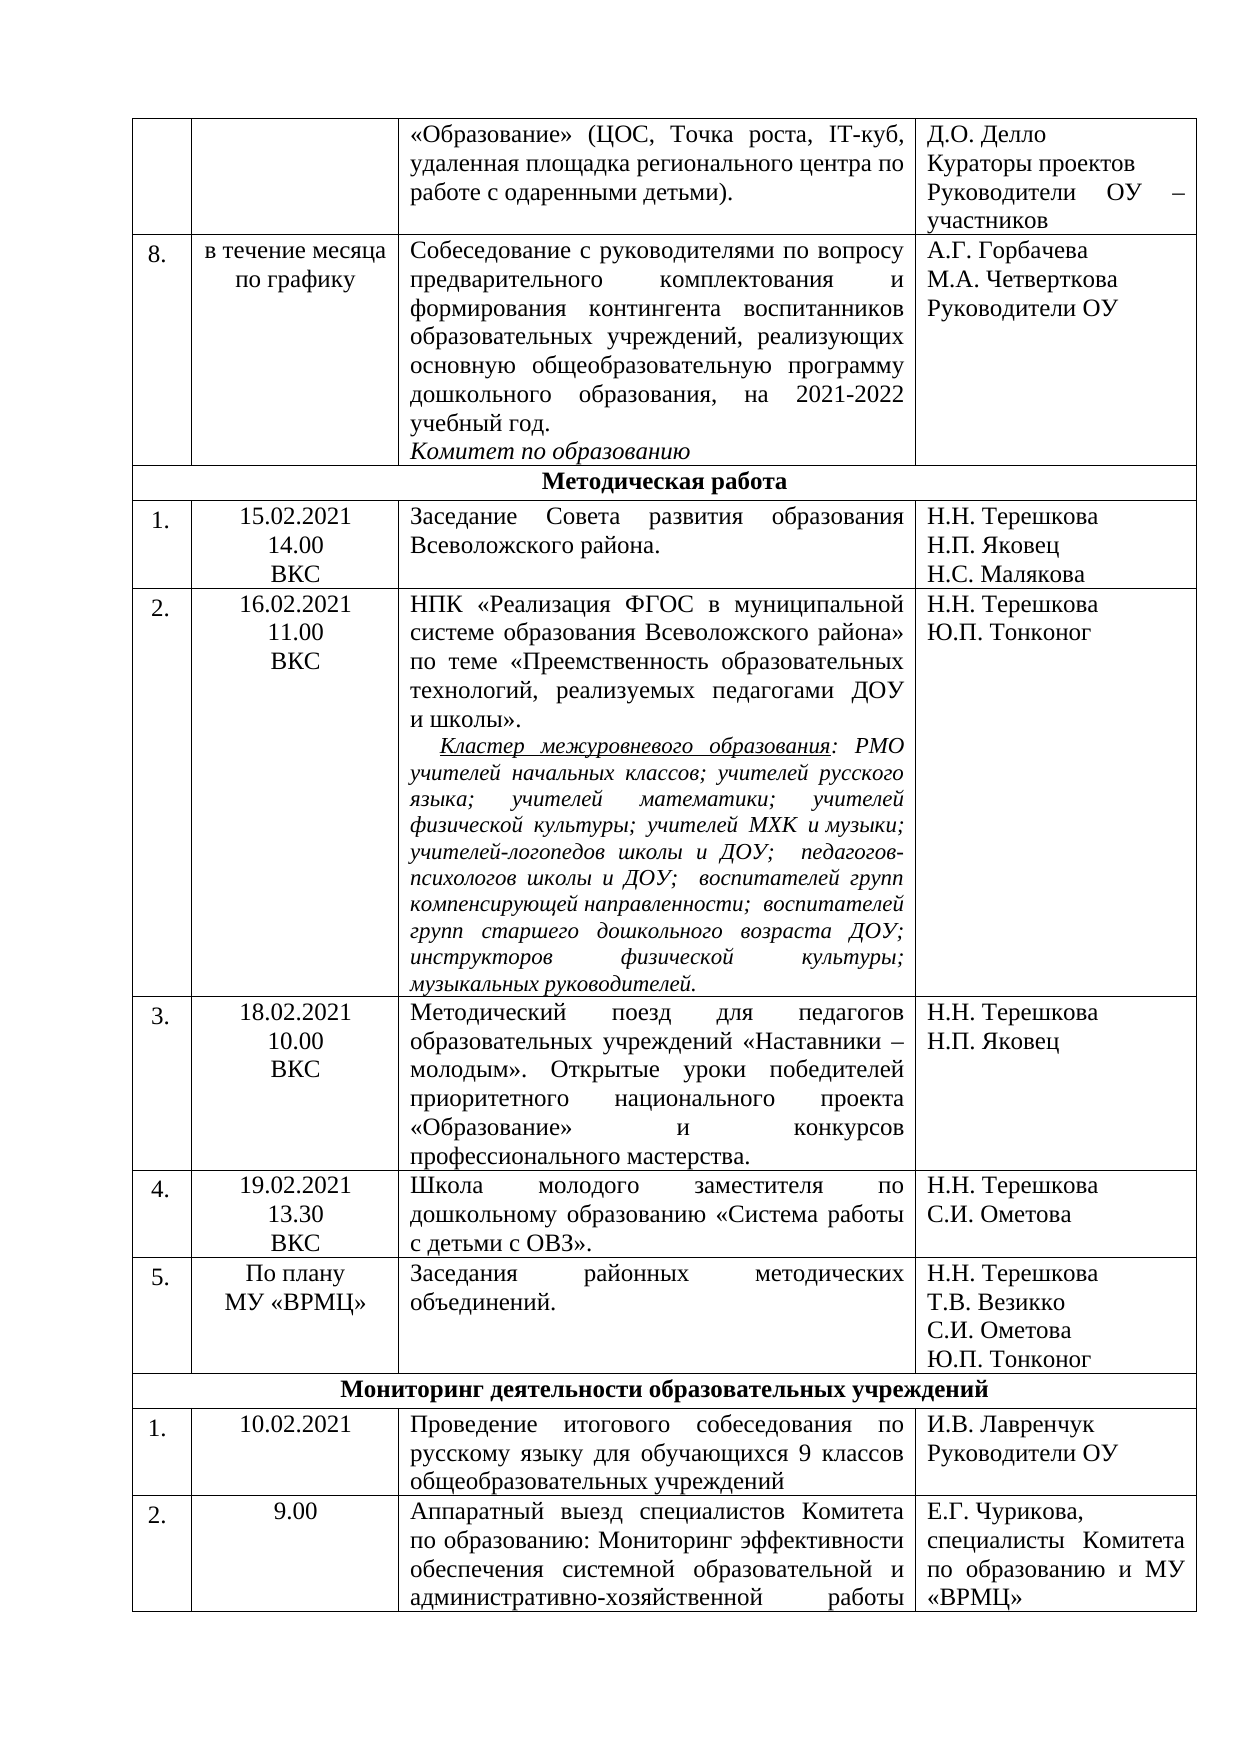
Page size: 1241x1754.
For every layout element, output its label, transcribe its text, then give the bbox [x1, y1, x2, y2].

table_cell 15.02.2021 14.00 ВКС [192, 501, 398, 588]
table_cell [133, 1409, 191, 1495]
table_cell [399, 1496, 915, 1611]
table_cell И.В. Лавренчук Руководители ОУ [916, 1409, 1196, 1495]
table_cell Заседания районных методических объединений. [399, 1258, 915, 1373]
table_cell [133, 997, 191, 1169]
table_cell Н.Н. Терешкова Ю.П. Тонконог [916, 589, 1196, 996]
table_cell Мониторинг деятельности образовательных учреждений [133, 1374, 1196, 1408]
table_cell 19.02.2021 13.30 ВКС [192, 1171, 398, 1257]
table_cell в течение месяца по графику [192, 235, 398, 465]
table_cell По плану МУ «ВРМЦ» [192, 1258, 398, 1373]
table_cell [133, 589, 191, 996]
table_cell Н.Н. Терешкова Т.В. Везикко С.И. Ометова Ю.П. Тонконог [916, 1258, 1196, 1373]
table_cell [133, 119, 191, 234]
table_cell Заседание Совета развития образования Всеволожского района. [399, 501, 915, 588]
table_cell 18.02.2021 10.00 ВКС [192, 997, 398, 1169]
table_cell Школа молодого заместителя по дошкольному образованию «Система работы с детьми с ОВЗ». [399, 1171, 915, 1257]
table_cell [133, 1171, 191, 1257]
table_cell 16.02.2021 11.00 ВКС [192, 589, 398, 996]
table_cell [192, 1496, 398, 1611]
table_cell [916, 119, 1196, 234]
table_cell А.Г. Горбачева М.А. Четверткова Руководители ОУ [916, 235, 1196, 465]
table_cell Методическая работа [133, 466, 1196, 500]
table_cell [133, 1496, 191, 1611]
table_cell Н.Н. Терешкова Н.П. Яковец [916, 997, 1196, 1169]
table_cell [399, 119, 915, 234]
table_cell 10.02.2021 [192, 1409, 398, 1495]
table_cell Н.Н. Терешкова С.И. Ометова [916, 1171, 1196, 1257]
table_cell Проведение итогового собеседования по русскому языку для обучающихся 9 классов общеобразовательных учреждений [399, 1409, 915, 1495]
table_cell Собеседование с руководителями по вопросу предварительного комплектования и формирования контингента воспитанников образовательных учреждений, реализующих основную общеобразовательную программу дошкольного образования, на 2021-2022 учебный год. Комитет по образованию [399, 235, 915, 465]
table_cell НПК «Реализация ФГОС в муниципальной системе образования Всеволожского района» по теме «Преемственность образовательных технологий, реализуемых педагогами ДОУ и школы». Кластер межуровневого образования: РМО учителей начальных классов; учителей русского языка; учителей математики; учителей физической культуры; учителей МХК и музыки; учителей-логопедов школы и ДОУ; педагогов-психологов школы и ДОУ; воспитателей групп компенсирующей направленности; воспитателей групп старшего дошкольного возраста ДОУ; инструкторов физической культуры; музыкальных руководителей. [399, 589, 915, 996]
table_cell Н.Н. Терешкова Н.П. Яковец Н.С. Малякова [916, 501, 1196, 588]
table_cell [133, 1258, 191, 1373]
table_cell [133, 235, 191, 465]
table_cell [916, 1496, 1196, 1611]
table_cell Методический поезд для педагогов образовательных учреждений «Наставники – молодым». Открытые уроки победителей приоритетного национального проекта «Образование» и конкурсов профессионального мастерства. [399, 997, 915, 1169]
table_cell [133, 501, 191, 588]
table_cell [192, 119, 398, 234]
